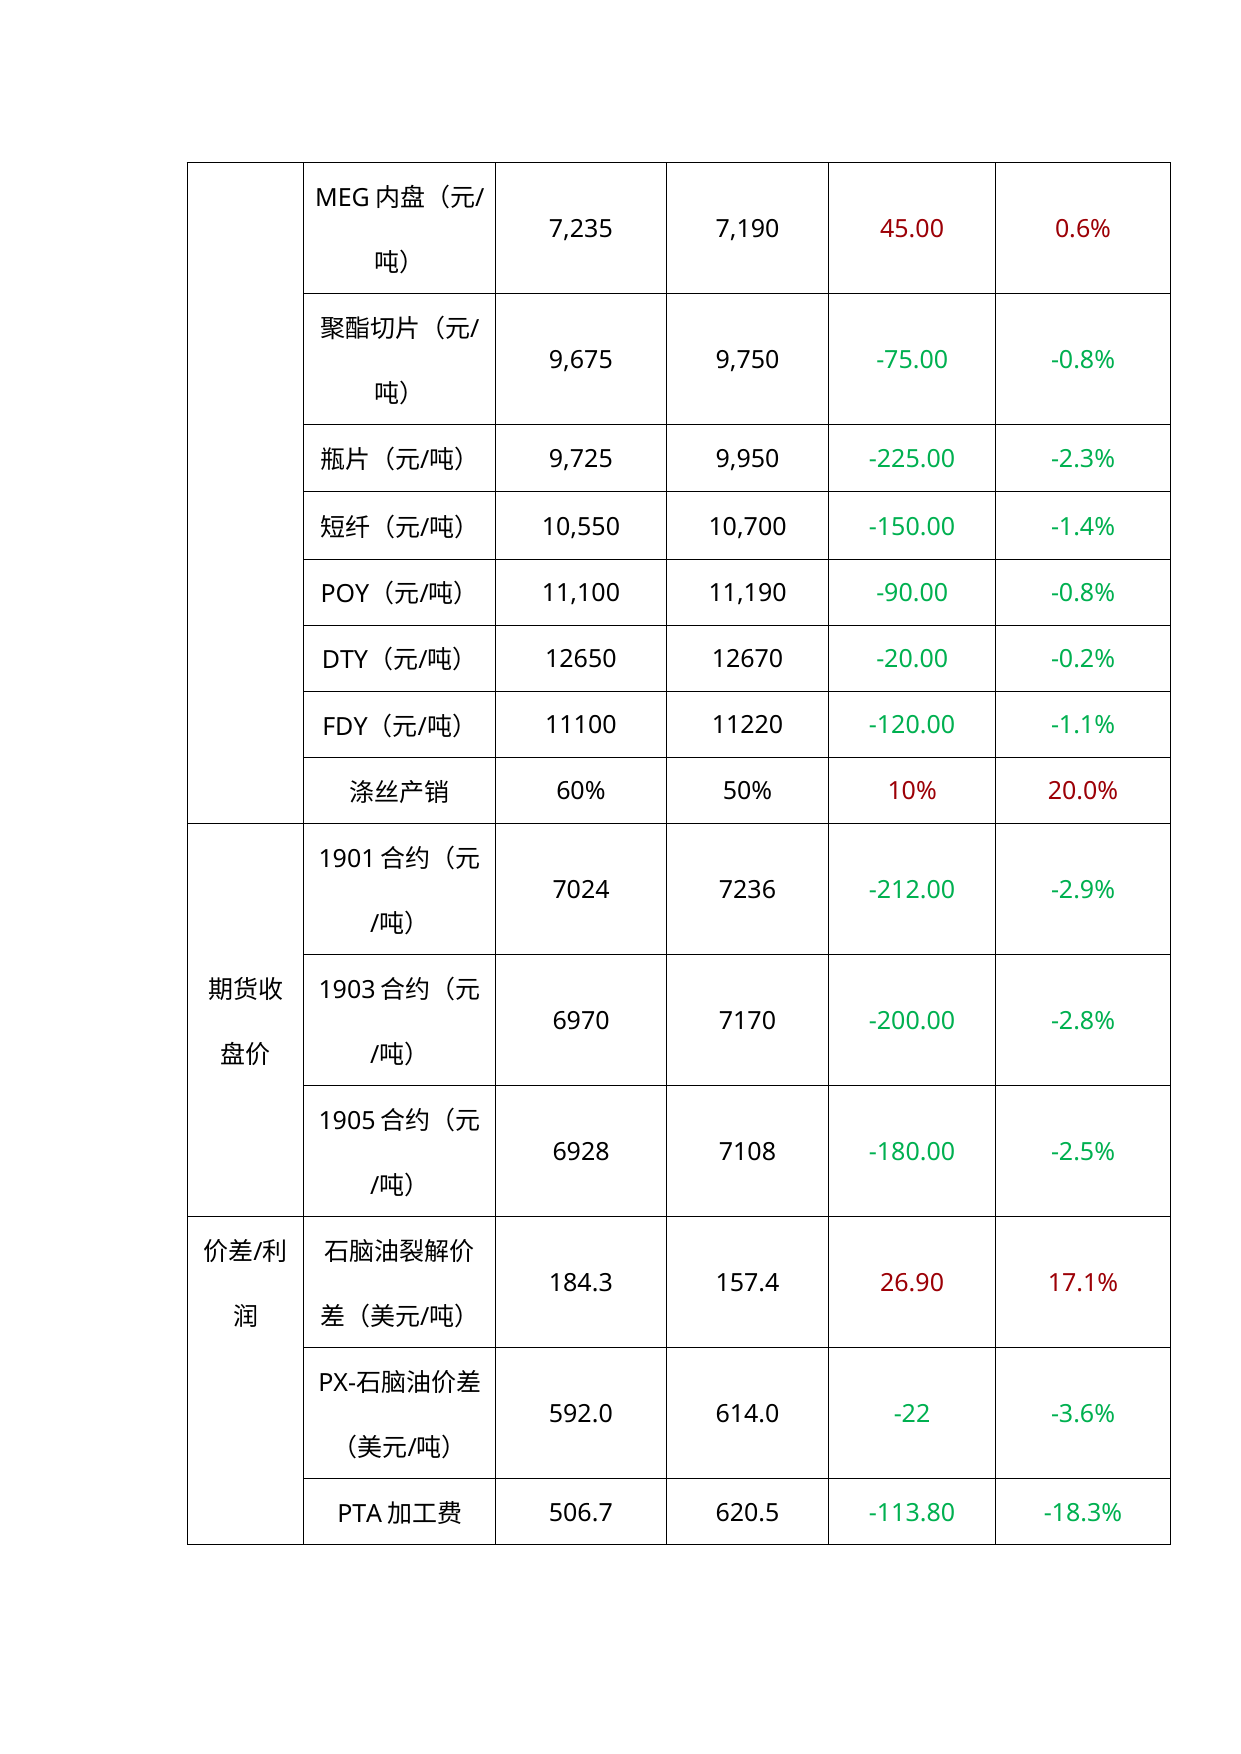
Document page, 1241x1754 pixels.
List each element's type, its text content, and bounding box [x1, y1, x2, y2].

table_cell 26.90 [829, 1217, 995, 1347]
table_cell 聚酯切片（元/吨） [304, 294, 495, 424]
table_cell -120.00 [829, 692, 995, 757]
table_cell 9,675 [496, 294, 666, 424]
table_cell 506.7 [496, 1479, 666, 1544]
table_cell 12650 [496, 626, 666, 691]
table_cell -0.8% [996, 560, 1170, 624]
table_cell 614.0 [667, 1348, 828, 1478]
table_cell 1905合约（元/吨） [304, 1086, 495, 1216]
table_cell 涤丝产销 [304, 758, 495, 823]
table_cell 7,190 [667, 163, 828, 293]
table_cell -2.9% [996, 824, 1170, 954]
table_cell -0.8% [996, 294, 1170, 424]
table_cell 0.6% [996, 163, 1170, 293]
table_cell 11220 [667, 692, 828, 757]
table_cell -1.1% [996, 692, 1170, 757]
table_cell 50% [667, 758, 828, 823]
table_cell 9,725 [496, 425, 666, 491]
table_cell 157.4 [667, 1217, 828, 1347]
table_cell -180.00 [829, 1086, 995, 1216]
table_cell 6970 [496, 955, 666, 1085]
table_cell -150.00 [829, 492, 995, 558]
table_cell 11,190 [667, 560, 828, 624]
table_cell PX-石脑油价差（美元/吨） [304, 1348, 495, 1478]
table_cell 6928 [496, 1086, 666, 1216]
table_cell -3.6% [996, 1348, 1170, 1478]
table_cell -2.5% [996, 1086, 1170, 1216]
table_cell -212.00 [829, 824, 995, 954]
table_cell -113.80 [829, 1479, 995, 1544]
table_cell 10,700 [667, 492, 828, 558]
table_cell FDY（元/吨） [304, 692, 495, 757]
table_cell 7024 [496, 824, 666, 954]
table_cell -75.00 [829, 294, 995, 424]
table_cell -90.00 [829, 560, 995, 624]
table_cell 7170 [667, 955, 828, 1085]
table_cell -22 [829, 1348, 995, 1478]
table_cell 45.00 [829, 163, 995, 293]
table_cell -200.00 [829, 955, 995, 1085]
table_cell 短纤（元/吨） [304, 492, 495, 558]
table_cell 1901合约（元/吨） [304, 824, 495, 954]
table_cell 592.0 [496, 1348, 666, 1478]
table_cell 11,100 [496, 560, 666, 624]
table_cell -0.2% [996, 626, 1170, 691]
table_cell -225.00 [829, 425, 995, 491]
table_cell 石脑油裂解价差（美元/吨） [304, 1217, 495, 1347]
table_cell 7,235 [496, 163, 666, 293]
table_cell 10% [829, 758, 995, 823]
table_cell 60% [496, 758, 666, 823]
table_cell 20.0% [996, 758, 1170, 823]
table_cell 9,750 [667, 294, 828, 424]
table_cell MEG内盘（元/吨） [304, 163, 495, 293]
table_cell PTA加工费 [304, 1479, 495, 1544]
table_cell 10,550 [496, 492, 666, 558]
table_cell 11100 [496, 692, 666, 757]
table_cell POY（元/吨） [304, 560, 495, 624]
table_cell 7108 [667, 1086, 828, 1216]
table_cell 620.5 [667, 1479, 828, 1544]
table_cell 7236 [667, 824, 828, 954]
table_cell -2.8% [996, 955, 1170, 1085]
table_cell 期货收盘价 [188, 824, 303, 1216]
table_cell 瓶片（元/吨） [304, 425, 495, 491]
table_cell 9,950 [667, 425, 828, 491]
table_cell 17.1% [996, 1217, 1170, 1347]
table_cell 1903合约（元/吨） [304, 955, 495, 1085]
table_cell 价差/利润 [188, 1217, 303, 1544]
table_cell DTY（元/吨） [304, 626, 495, 691]
table_cell 184.3 [496, 1217, 666, 1347]
table_cell -2.3% [996, 425, 1170, 491]
table_cell 12670 [667, 626, 828, 691]
table_cell -1.4% [996, 492, 1170, 558]
table_cell -20.00 [829, 626, 995, 691]
table_cell -18.3% [996, 1479, 1170, 1544]
